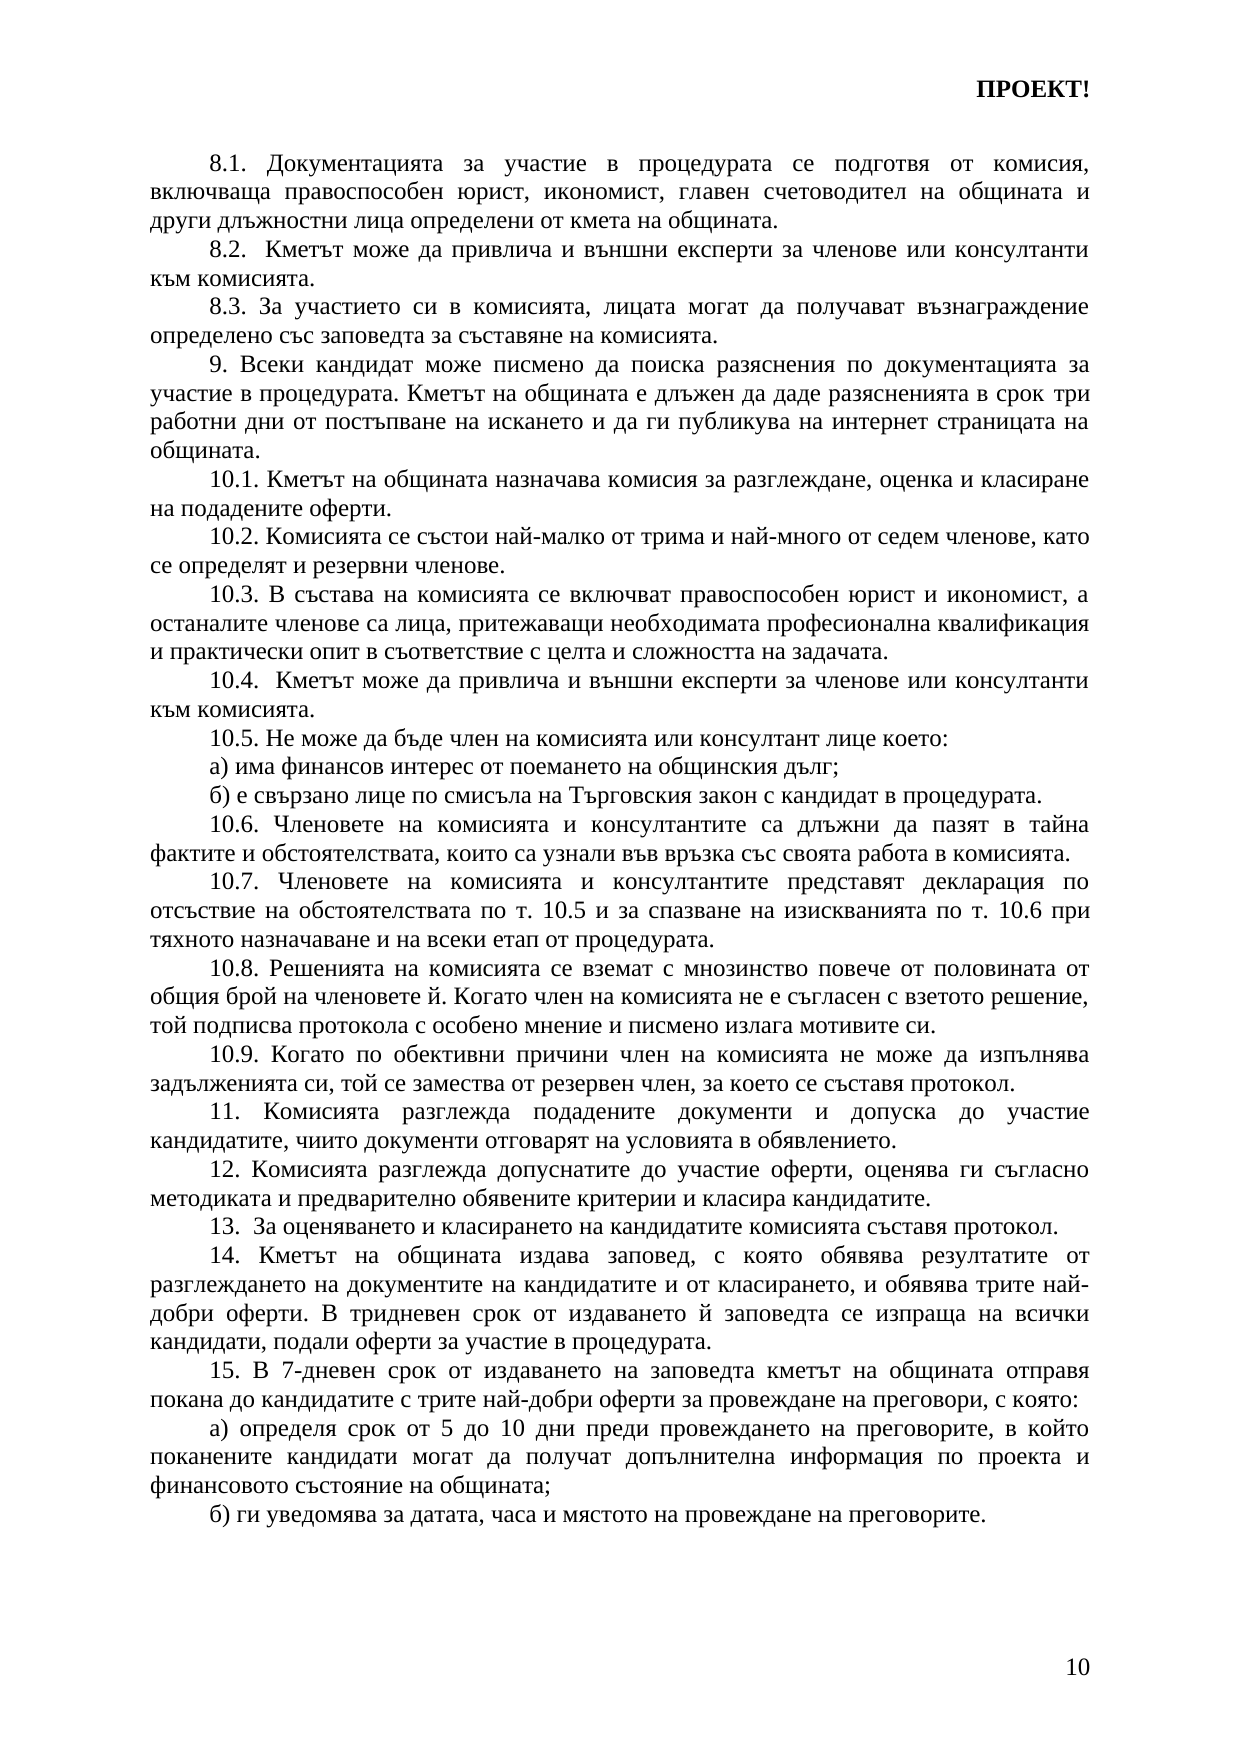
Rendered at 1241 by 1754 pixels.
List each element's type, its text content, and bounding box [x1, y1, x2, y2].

text 10.5. Не може да бъде член на комисията или консултант лице което: [150, 723, 1090, 751]
text 15. В 7-дневен срок от издаването на заповедта кметът на общината отправя покана до кандидатите с трите най-добри оферти за провеждане на преговори, с която: [150, 1355, 1090, 1413]
text 14. Кметът на общината издава заповед, с която обявява резултатите от разглеждането на документите на кандидатите и от класирането, и обявява трите най-добри оферти. В тридневен срок от издаването й заповедта се изпраща на всички кандидати, подали оферти за участие в процедурата. [150, 1240, 1090, 1355]
text а) има финансов интерес от поемането на общинския дълг; [150, 751, 1090, 780]
text 9. Всеки кандидат може писмено да поиска разяснения по документацията за участие в процедурата. Кметът на общината е длъжен да даде разясненията в срок три работни дни от постъпване на искането и да ги публикува на интернет страницата на общината. [150, 349, 1090, 464]
text 8.1. Документацията за участие в процедурата се подготвя от комисия, включваща правоспособен юрист, икономист, главен счетоводител на общината и други длъжностни лица определени от кмета на общината. [150, 148, 1090, 234]
text а) определя срок от 5 до 10 дни преди провеждането на преговорите, в който поканените кандидати могат да получат допълнителна информация по проекта и финансовото състояние на общината; [150, 1413, 1090, 1499]
text 10.6. Членовете на комисията и консултантите са длъжни да пазят в тайна фактите и обстоятелствата, които са узнали във връзка със своята работа в комисията. [150, 809, 1090, 866]
text 10.7. Членовете на комисията и консултантите представят декларация по отсъствие на обстоятелствата по т. 10.5 и за спазване на изискванията по т. 10.6 при тяхното назначаване и на всеки етап от процедурата. [150, 866, 1090, 953]
text 10.4. Кметът може да привлича и външни експерти за членове или консултанти към комисията. [150, 665, 1090, 723]
text 12. Комисията разглежда допуснатите до участие оферти, оценява ги съгласно методиката и предварително обявените критерии и класира кандидатите. [150, 1154, 1090, 1211]
text б) е свързано лице по смисъла на Търговския закон с кандидат в процедурата. [150, 780, 1090, 809]
text 10.3. В състава на комисията се включват правоспособен юрист и икономист, а останалите членове са лица, притежаващи необходимата професионална квалификация и практически опит в съответствие с целта и сложността на задачата. [150, 579, 1090, 665]
text 10.1. Кметът на общината назначава комисия за разглеждане, оценка и класиране на подадените оферти. [150, 464, 1090, 521]
text 10.8. Решенията на комисията се вземат с мнозинство повече от половината от общия брой на членовете й. Когато член на комисията не е съгласен с взетото решение, той подписва протокола с особено мнение и писмено излага мотивите си. [150, 953, 1090, 1039]
text 8.3. За участието си в комисията, лицата могат да получават възнаграждение определено със заповедта за съставяне на комисията. [150, 291, 1090, 349]
text 11. Комисията разглежда подадените документи и допуска до участие кандидатите, чиито документи отговарят на условията в обявлението. [150, 1096, 1090, 1154]
text 10.2. Комисията се състои най-малко от трима и най-много от седем членове, като се определят и резервни членове. [150, 521, 1090, 579]
text 13. За оценяването и класирането на кандидатите комисията съставя протокол. [150, 1211, 1090, 1240]
text 10.9. Когато по обективни причини член на комисията не може да изпълнява задълженията си, той се замества от резервен член, за което се съставя протокол. [150, 1039, 1090, 1096]
text 8.2. Кметът може да привлича и външни експерти за членове или консултанти към комисията. [150, 234, 1090, 291]
text б) ги уведомява за датата, часа и мястото на провеждане на преговорите. [150, 1499, 1090, 1528]
